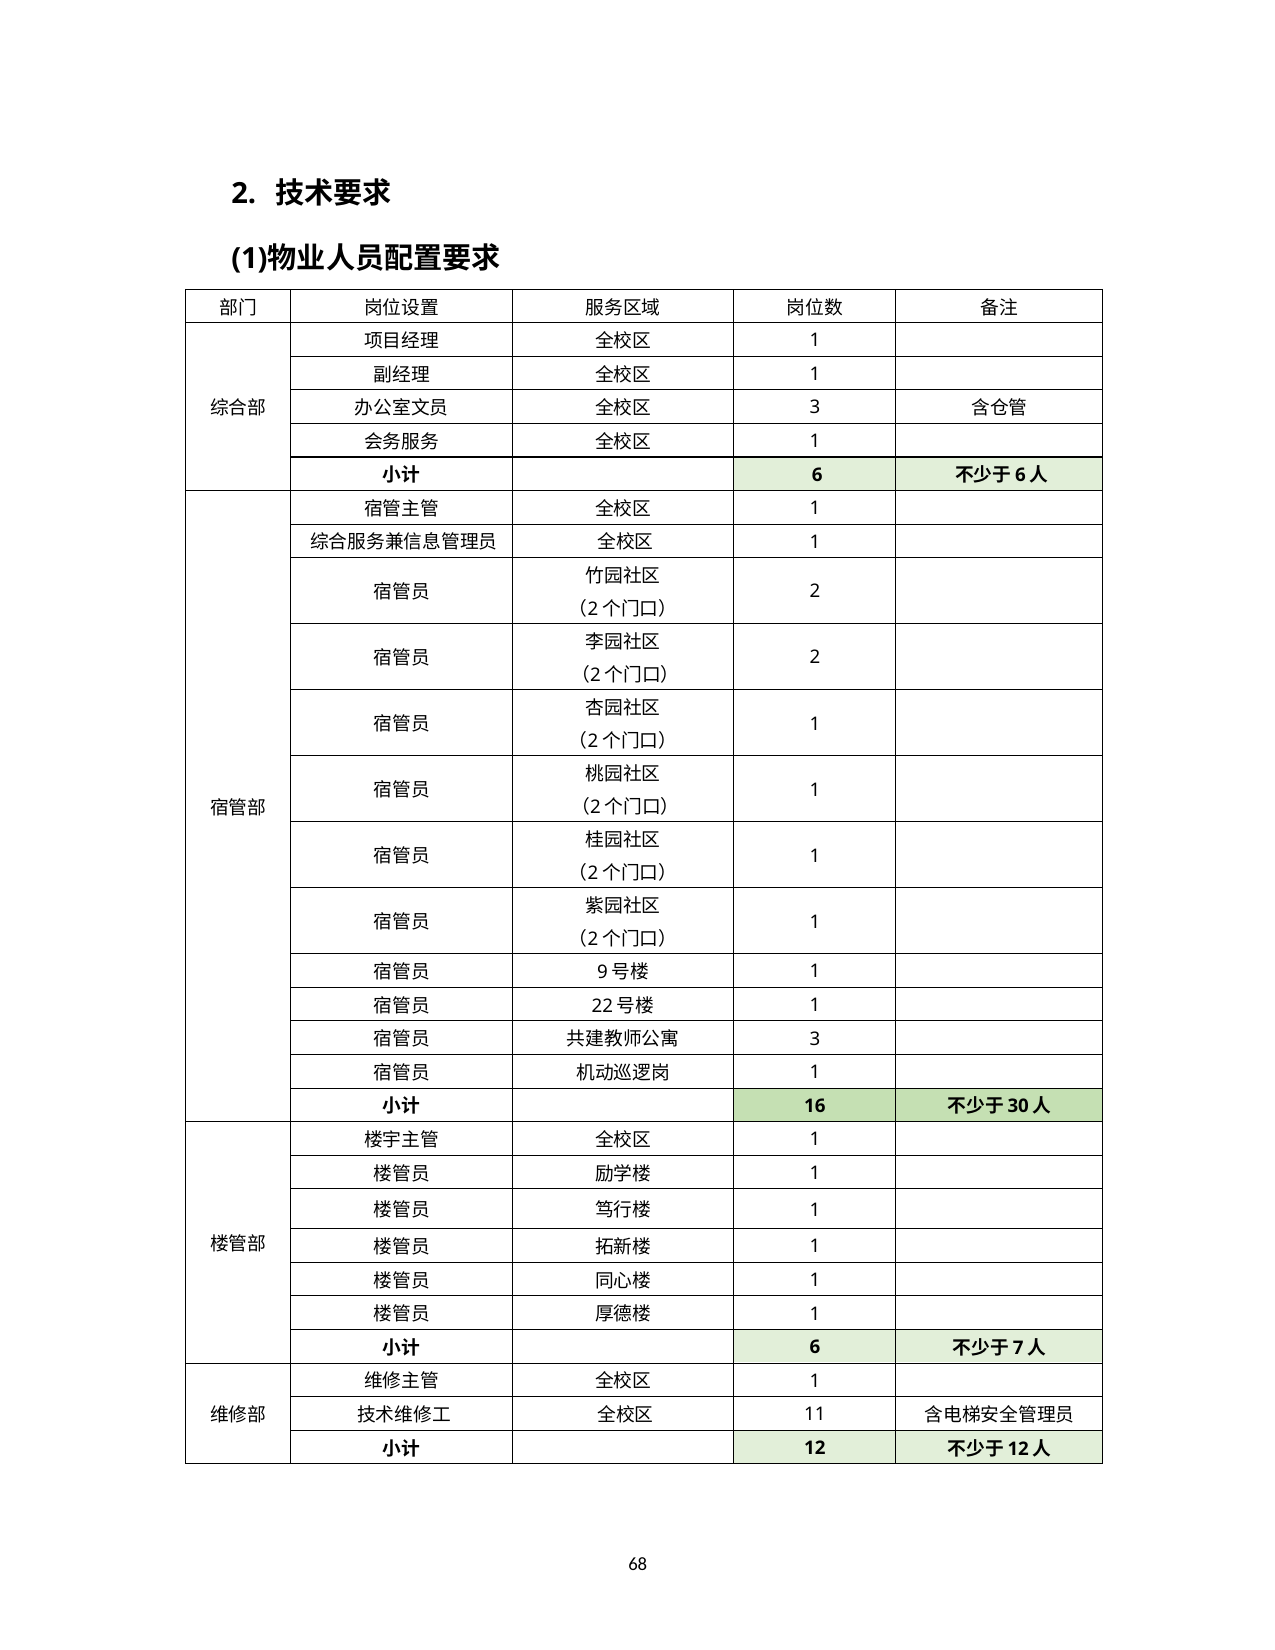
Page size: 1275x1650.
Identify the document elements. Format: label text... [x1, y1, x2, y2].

table_cell 宿管员 [291, 822, 512, 887]
table_cell 楼管员 [291, 1229, 512, 1262]
table_cell 全校区 [513, 491, 733, 523]
table_cell 1 [734, 1364, 895, 1396]
table_cell [896, 1122, 1102, 1154]
table_cell 综合服务兼信息管理员 [291, 525, 512, 557]
table_cell [896, 1189, 1102, 1228]
table_cell 竹园社区 （2个门口） [513, 558, 733, 623]
table_cell 含电梯安全管理员 [896, 1397, 1102, 1429]
table_cell 励学楼 [513, 1156, 733, 1188]
table_cell 楼管员 [291, 1296, 512, 1329]
table_cell 桃园社区 （2个门口） [513, 756, 733, 821]
table_cell 宿管员 [291, 624, 512, 689]
table_cell 小计 [291, 458, 512, 490]
table_cell [513, 458, 733, 490]
table_cell 6 [734, 458, 895, 490]
table_cell 厚德楼 [513, 1296, 733, 1329]
table_cell 2 [734, 558, 895, 623]
table_cell [513, 1330, 733, 1362]
table_cell 1 [734, 323, 895, 356]
table_cell 全校区 [513, 323, 733, 356]
table_cell 紫园社区 （2个门口） [513, 888, 733, 953]
table_cell 1 [734, 822, 895, 887]
table_cell 拓新楼 [513, 1229, 733, 1262]
table_header 岗位设置 [291, 290, 512, 322]
table_cell [896, 690, 1102, 755]
table_cell [896, 525, 1102, 557]
table_cell 宿管员 [291, 954, 512, 987]
table_header 备注 [896, 290, 1102, 322]
table_cell 1 [734, 1189, 895, 1228]
table_cell [513, 1089, 733, 1121]
table_cell 不少于7人 [896, 1330, 1102, 1362]
table_cell [896, 1156, 1102, 1188]
table_cell 楼宇主管 [291, 1122, 512, 1154]
table_cell 小计 [291, 1431, 512, 1463]
table_cell 机动巡逻岗 [513, 1055, 733, 1087]
table_cell 宿管员 [291, 558, 512, 623]
table_cell 宿管主管 [291, 491, 512, 523]
table_cell 笃行楼 [513, 1189, 733, 1228]
table_cell 维修主管 [291, 1364, 512, 1396]
table_cell 小计 [291, 1330, 512, 1362]
table_cell [896, 1229, 1102, 1262]
table_cell 不少于12人 [896, 1431, 1102, 1463]
table_cell 宿管员 [291, 1021, 512, 1054]
table_cell 22号楼 [513, 988, 733, 1020]
table_cell 小计 [291, 1089, 512, 1121]
table_cell 1 [734, 1263, 895, 1295]
table_cell 1 [734, 888, 895, 953]
table_cell 1 [734, 1055, 895, 1087]
table_cell 同心楼 [513, 1263, 733, 1295]
table_cell 全校区 [513, 357, 733, 389]
table_cell 1 [734, 690, 895, 755]
table_cell [896, 323, 1102, 356]
table_cell 全校区 [513, 1122, 733, 1154]
table_cell 不少于30人 [896, 1089, 1102, 1121]
table_cell [896, 756, 1102, 821]
table_cell 楼管员 [291, 1189, 512, 1228]
table_cell 共建教师公寓 [513, 1021, 733, 1054]
list 物业人员配置要求 [231, 224, 1088, 289]
table_cell 维修部 [186, 1364, 290, 1463]
table_cell 宿管员 [291, 988, 512, 1020]
table_cell 1 [734, 357, 895, 389]
table_cell 宿管部 [186, 491, 290, 1121]
table_cell [896, 357, 1102, 389]
table_cell 桂园社区 （2个门口） [513, 822, 733, 887]
table_header 服务区域 [513, 290, 733, 322]
table_cell 全校区 [513, 390, 733, 423]
table_cell [896, 1296, 1102, 1329]
table_cell 6 [734, 1330, 895, 1362]
table_cell 全校区 [513, 1364, 733, 1396]
table_cell [896, 1364, 1102, 1396]
table_cell 宿管员 [291, 888, 512, 953]
table_cell 1 [734, 491, 895, 523]
table_cell 含仓管 [896, 390, 1102, 423]
table_cell 1 [734, 1229, 895, 1262]
table_cell 1 [734, 1296, 895, 1329]
table_cell 宿管员 [291, 756, 512, 821]
table_cell 1 [734, 525, 895, 557]
table_cell 9号楼 [513, 954, 733, 987]
table_cell 楼管部 [186, 1122, 290, 1362]
table_cell [896, 888, 1102, 953]
table_cell 李园社区 （2个门口） [513, 624, 733, 689]
table_header 部门 [186, 290, 290, 322]
list 技术要求 [231, 159, 1088, 224]
table_cell [896, 624, 1102, 689]
table_cell [896, 558, 1102, 623]
table_cell 综合部 [186, 323, 290, 490]
table_cell 11 [734, 1397, 895, 1429]
table_cell 全校区 [513, 1397, 733, 1429]
table_cell 楼管员 [291, 1263, 512, 1295]
table_cell 项目经理 [291, 323, 512, 356]
table_cell 办公室文员 [291, 390, 512, 423]
table_cell 16 [734, 1089, 895, 1121]
table_cell [896, 1021, 1102, 1054]
table_cell 杏园社区 （2个门口） [513, 690, 733, 755]
table_cell 不少于6人 [896, 458, 1102, 490]
table_cell 技术维修工 [291, 1397, 512, 1429]
table_cell 全校区 [513, 525, 733, 557]
table_cell [896, 1263, 1102, 1295]
table_cell [896, 822, 1102, 887]
table_cell 1 [734, 1122, 895, 1154]
table_cell [896, 424, 1102, 456]
table_cell [513, 1431, 733, 1463]
table_cell 12 [734, 1431, 895, 1463]
table_cell 1 [734, 988, 895, 1020]
table_cell 3 [734, 1021, 895, 1054]
table_cell [896, 1055, 1102, 1087]
table_cell 宿管员 [291, 1055, 512, 1087]
table_header 岗位数 [734, 290, 895, 322]
table_cell 3 [734, 390, 895, 423]
table_cell 全校区 [513, 424, 733, 456]
table_cell [896, 954, 1102, 987]
table_cell 1 [734, 756, 895, 821]
table_cell [896, 491, 1102, 523]
table_cell 1 [734, 954, 895, 987]
table_cell 1 [734, 424, 895, 456]
table_cell 楼管员 [291, 1156, 512, 1188]
table_cell [896, 988, 1102, 1020]
table_cell 副经理 [291, 357, 512, 389]
table_cell 1 [734, 1156, 895, 1188]
table_cell 2 [734, 624, 895, 689]
table_cell 宿管员 [291, 690, 512, 755]
table_cell 会务服务 [291, 424, 512, 456]
